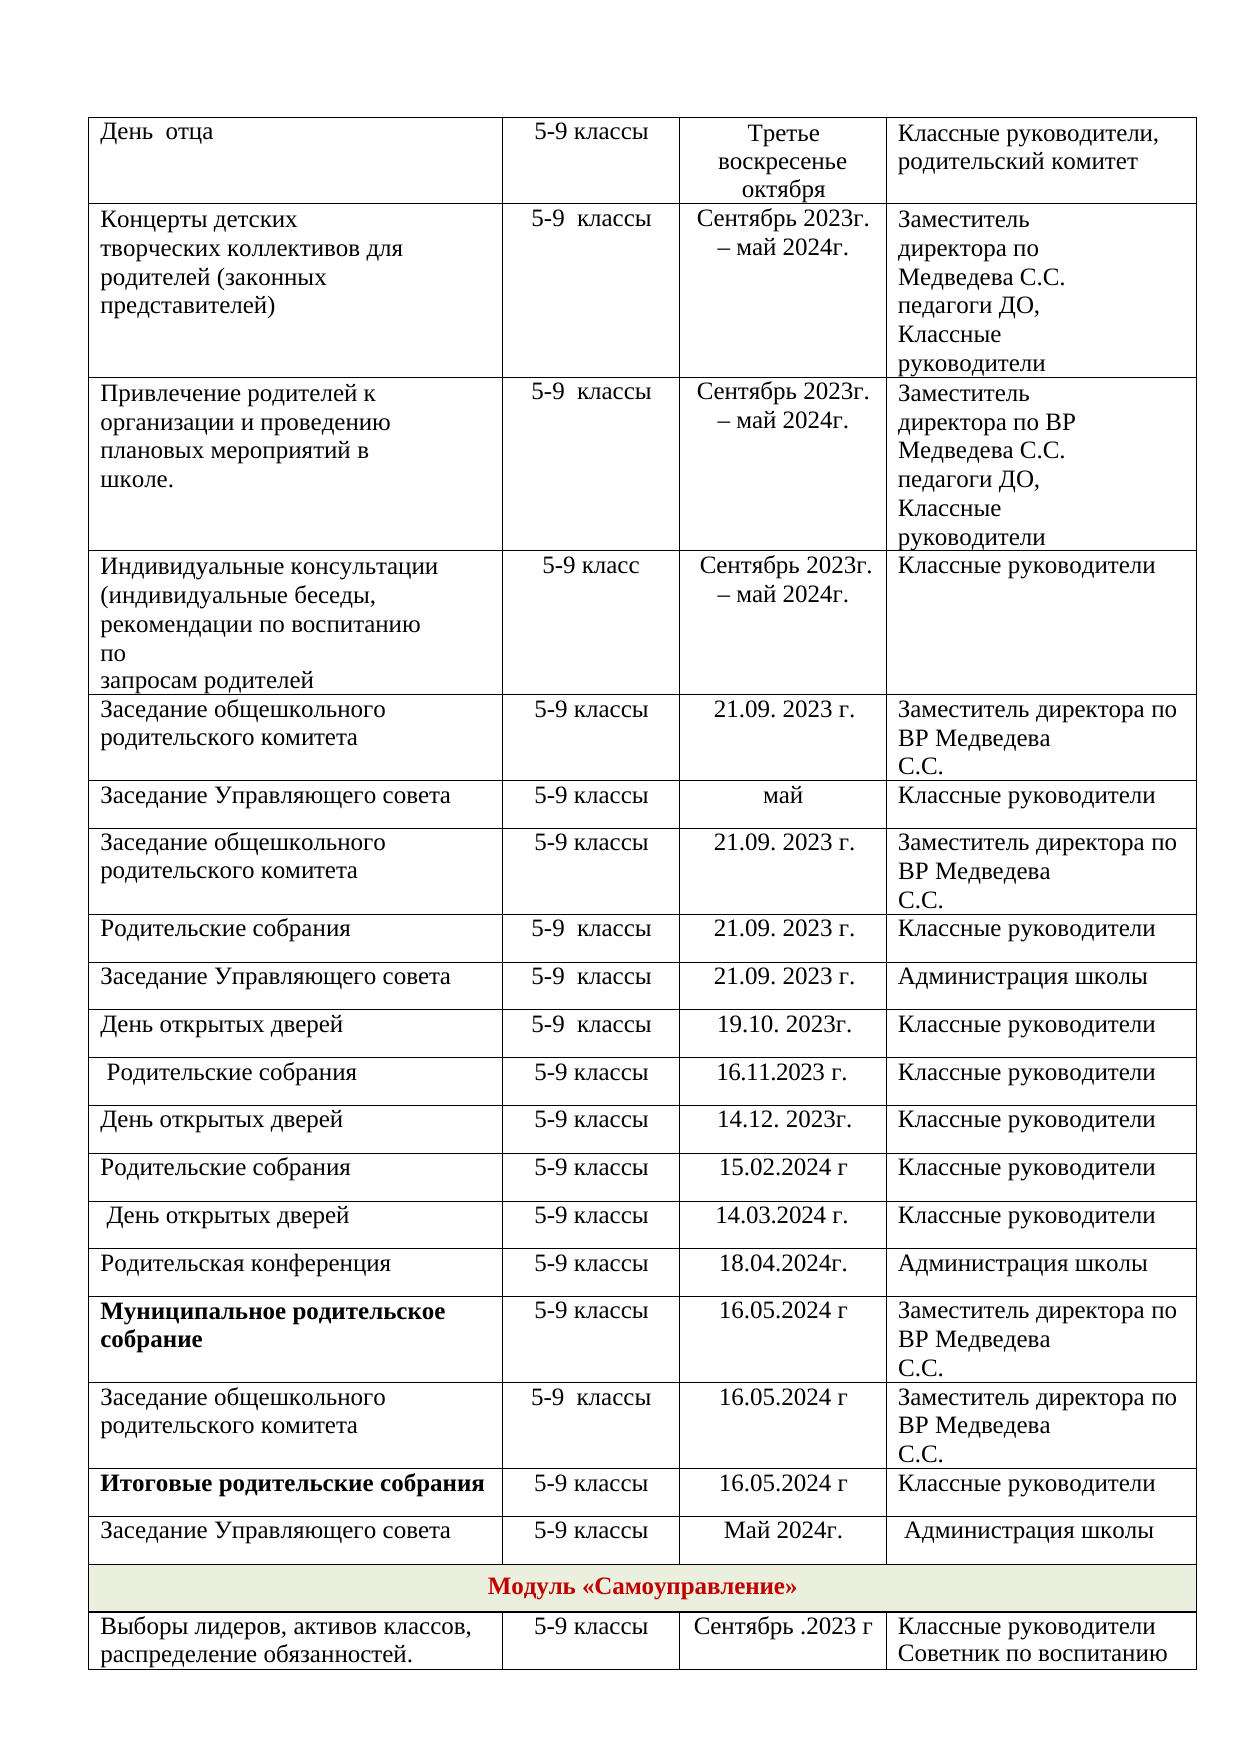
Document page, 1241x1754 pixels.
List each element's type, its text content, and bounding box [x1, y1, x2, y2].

table_cell Классные руководители [887, 551, 1196, 694]
table_cell Заместитель директора по ВР Медведева С.С. [887, 829, 1196, 914]
table_cell Родительские собрания [89, 1058, 502, 1105]
table_cell Заместитель директора по ВР Медведева С.С. педагоги ДО, Классные руководители [887, 378, 1196, 550]
table_cell Сентябрь .2023 г [680, 1613, 886, 1669]
table_cell Заседание Управляющего совета [89, 1517, 502, 1563]
table_cell 5-9 классы [503, 1010, 679, 1057]
table_cell Муниципальное родительское собрание [89, 1297, 502, 1382]
table_cell 5-9 классы [503, 781, 679, 828]
table_cell Модуль «Самоуправление» [89, 1565, 1196, 1611]
table_cell 16.05.2024 г [680, 1469, 886, 1516]
table_cell Заседание общешкольного родительского комитета [89, 1383, 502, 1468]
table_cell Заместитель директора по ВР Медведева С.С. [887, 1297, 1196, 1382]
table_cell 5-9 классы [503, 1613, 679, 1669]
table_cell Сентябрь 2023г. – май 2024г. [680, 551, 886, 694]
table_cell Родительские собрания [89, 915, 502, 962]
table_cell 21.09. 2023 г. [680, 915, 886, 962]
table_cell Администрация школы [887, 1517, 1196, 1563]
table_cell Классные руководители [887, 1469, 1196, 1516]
table_cell 5-9 классы [503, 1058, 679, 1105]
table_cell Заседание общешкольного родительского комитета [89, 695, 502, 780]
table_cell Май 2024г. [680, 1517, 886, 1563]
table_cell Классные руководители [887, 1202, 1196, 1248]
table_cell 16.05.2024 г [680, 1297, 886, 1382]
table_cell 16.05.2024 г [680, 1383, 886, 1468]
table_cell День открытых дверей [89, 1202, 502, 1248]
table_cell 5-9 классы [503, 1469, 679, 1516]
table_cell Итоговые родительские собрания [89, 1469, 502, 1516]
table_cell Заседание Управляющего совета [89, 963, 502, 1009]
table_cell Классные руководители [887, 1154, 1196, 1201]
table_cell Администрация школы [887, 963, 1196, 1009]
table_cell 21.09. 2023 г. [680, 963, 886, 1009]
table_cell 5-9 классы [503, 915, 679, 962]
table_cell 5-9 классы [503, 829, 679, 914]
table_cell май [680, 781, 886, 828]
table_cell Заместитель директора по ВР Медведева С.С. [887, 1383, 1196, 1468]
table_cell Классные руководители [887, 1058, 1196, 1105]
table_cell 14.12. 2023г. [680, 1106, 886, 1153]
table_cell 5-9 классы [503, 963, 679, 1009]
table_cell 21.09. 2023 г. [680, 695, 886, 780]
table_cell Классные руководители [887, 1106, 1196, 1153]
table_cell Классные руководители [887, 781, 1196, 828]
table_cell Заместитель директора по ВР Медведева С.С. [887, 695, 1196, 780]
table_cell 5-9 классы [503, 1383, 679, 1468]
table_cell 5-9 классы [503, 1297, 679, 1382]
table_cell 5-9 классы [503, 1202, 679, 1248]
table_cell 5-9 классы [503, 378, 679, 550]
table_cell Сентябрь 2023г. – май 2024г. [680, 378, 886, 550]
table_cell 5-9 классы [503, 1106, 679, 1153]
table_cell 5-9 классы [503, 1249, 679, 1296]
table_cell Заместитель директора по Медведева С.С. педагоги ДО, Классные руководители [887, 204, 1196, 377]
table_cell 5-9 классы [503, 204, 679, 377]
table_cell Родительская конференция [89, 1249, 502, 1296]
table_cell 21.09. 2023 г. [680, 829, 886, 914]
table_cell Классные руководители, родительский комитет [887, 118, 1196, 203]
table_cell Классные руководители Советник по воспитанию [887, 1613, 1196, 1669]
table_cell 18.04.2024г. [680, 1249, 886, 1296]
table_cell Заседание общешкольного родительского комитета [89, 829, 502, 914]
table_cell День открытых дверей [89, 1010, 502, 1057]
table_cell Выборы лидеров, активов классов, распределение обязанностей. [89, 1613, 502, 1669]
table_cell 16.11.2023 г. [680, 1058, 886, 1105]
table_cell 15.02.2024 г [680, 1154, 886, 1201]
table_cell 5-9 классы [503, 695, 679, 780]
table_cell 5-9 классы [503, 118, 679, 203]
table_cell Классные руководители [887, 1010, 1196, 1057]
table_cell 19.10. 2023г. [680, 1010, 886, 1057]
table_cell 14.03.2024 г. [680, 1202, 886, 1248]
table_cell Родительские собрания [89, 1154, 502, 1201]
table_cell Концерты детских творческих коллективов для родителей (законных представителей) [89, 204, 502, 377]
table_cell 5-9 классы [503, 1517, 679, 1563]
table_cell Классные руководители [887, 915, 1196, 962]
table_cell 5-9 класс [503, 551, 679, 694]
table_cell Третье воскресенье октября [680, 118, 886, 203]
table_cell Привлечение родителей к организации и проведению плановых мероприятий в школе. [89, 378, 502, 550]
table_cell Индивидуальные консультации (индивидуальные беседы, рекомендации по воспитанию по запросам родителей [89, 551, 502, 694]
table_cell Сентябрь 2023г. – май 2024г. [680, 204, 886, 377]
table_cell 5-9 классы [503, 1154, 679, 1201]
table_cell Заседание Управляющего совета [89, 781, 502, 828]
table_cell День отца [89, 118, 502, 203]
table_cell День открытых дверей [89, 1106, 502, 1153]
table_cell Администрация школы [887, 1249, 1196, 1296]
